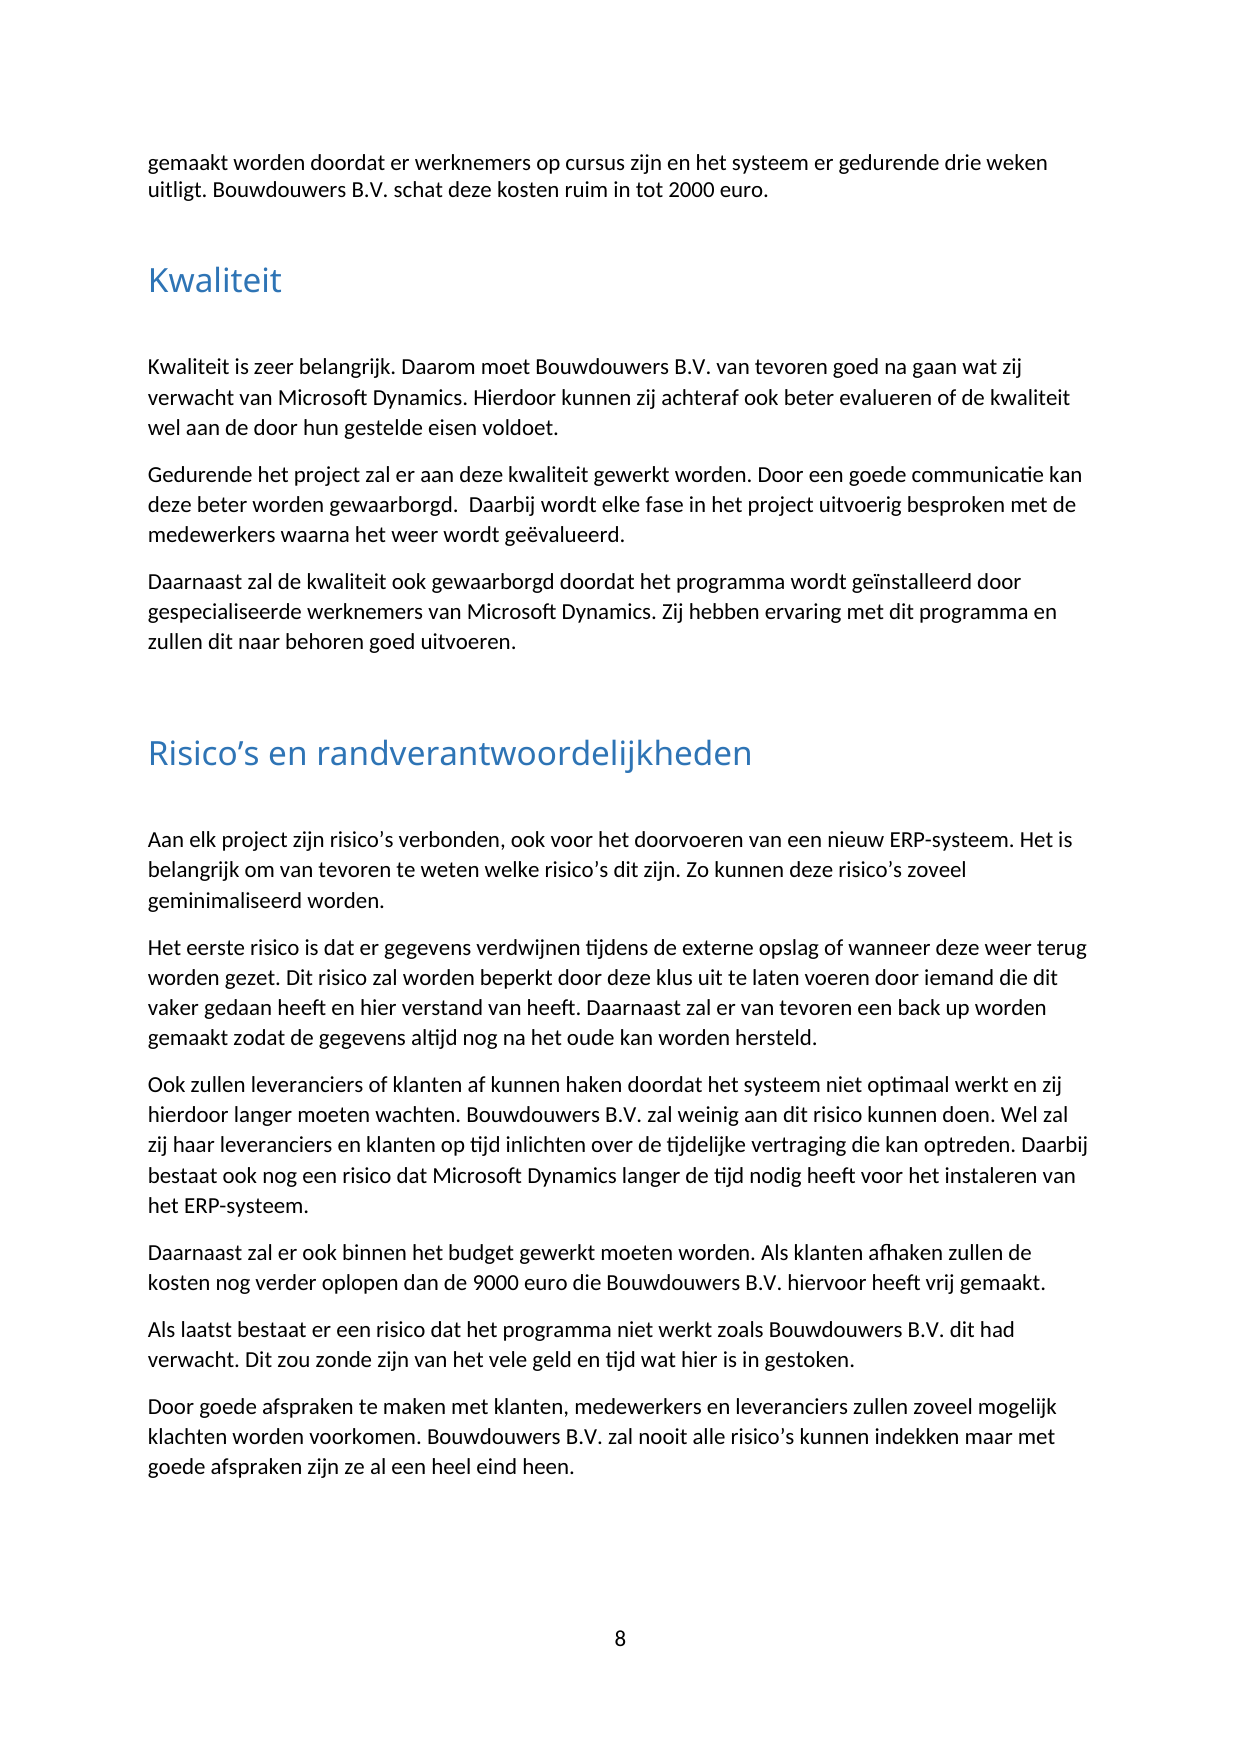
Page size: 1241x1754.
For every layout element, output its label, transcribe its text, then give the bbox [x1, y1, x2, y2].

text Het eerste risico is dat er gegevens verdwijnen tijdens de externe opslag of wanneer deze weer terug worden gezet. Dit risico zal worden beperkt door deze klus uit te laten voeren door iemand die dit vaker gedaan heeft en hier verstand van heeft. Daarnaast zal er van tevoren een back up worden gemaakt zodat de gegevens altijd nog na het oude kan worden hersteld. [148, 933, 1093, 1051]
text Door goede afspraken te maken met klanten, medewerkers en leveranciers zullen zoveel mogelijk klachten worden voorkomen. Bouwdouwers B.V. zal nooit alle risico’s kunnen indekken maar met goede afspraken zijn ze al een heel eind heen. [148, 1392, 1093, 1481]
text Kwaliteit is zeer belangrijk. Daarom moet Bouwdouwers B.V. van tevoren goed na gaan wat zij verwacht van Microsoft Dynamics. Hierdoor kunnen zij achteraf ook beter evalueren of de kwaliteit wel aan de door hun gestelde eisen voldoet. [148, 352, 1093, 441]
text Aan elk project zijn risico’s verbonden, ook voor het doorvoeren van een nieuw ERP-systeem. Het is belangrijk om van tevoren te weten welke risico’s dit zijn. Zo kunnen deze risico’s zoveel geminimaliseerd worden. [148, 825, 1093, 914]
text Als laatst bestaat er een risico dat het programma niet werkt zoals Bouwdouwers B.V. dit had verwacht. Dit zou zonde zijn van het vele geld en tijd wat hier is in gestoken. [148, 1315, 1093, 1373]
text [148, 148, 1093, 204]
text Ook zullen leveranciers of klanten af kunnen haken doordat het systeem niet optimaal werkt en zij hierdoor langer moeten wachten. Bouwdouwers B.V. zal weinig aan dit risico kunnen doen. Wel zal zij haar leveranciers en klanten op tijd inlichten over de tijdelijke vertraging die kan optreden. Daarbij bestaat ook nog een risico dat Microsoft Dynamics langer de tijd nodig heeft voor het instaleren van het ERP-systeem. [148, 1070, 1093, 1219]
text Daarnaast zal er ook binnen het budget gewerkt moeten worden. Als klanten afhaken zullen de kosten nog verder oplopen dan de 9000 euro die Bouwdouwers B.V. hiervoor heeft vrij gemaakt. [148, 1238, 1093, 1296]
text Gedurende het project zal er aan deze kwaliteit gewerkt worden. Door een goede communicatie kan deze beter worden gewaarborgd. Daarbij wordt elke fase in het project uitvoerig besproken met de medewerkers waarna het weer wordt geëvalueerd. [148, 460, 1093, 548]
text Daarnaast zal de kwaliteit ook gewaarborgd doordat het programma wordt geïnstalleerd door gespecialiseerde werknemers van Microsoft Dynamics. Zij hebben ervaring met dit programma en zullen dit naar behoren goed uitvoeren. [148, 567, 1093, 656]
subtitle Risico’s en randverantwoordelijkheden [148, 729, 1093, 775]
subtitle Kwaliteit [148, 257, 1093, 302]
